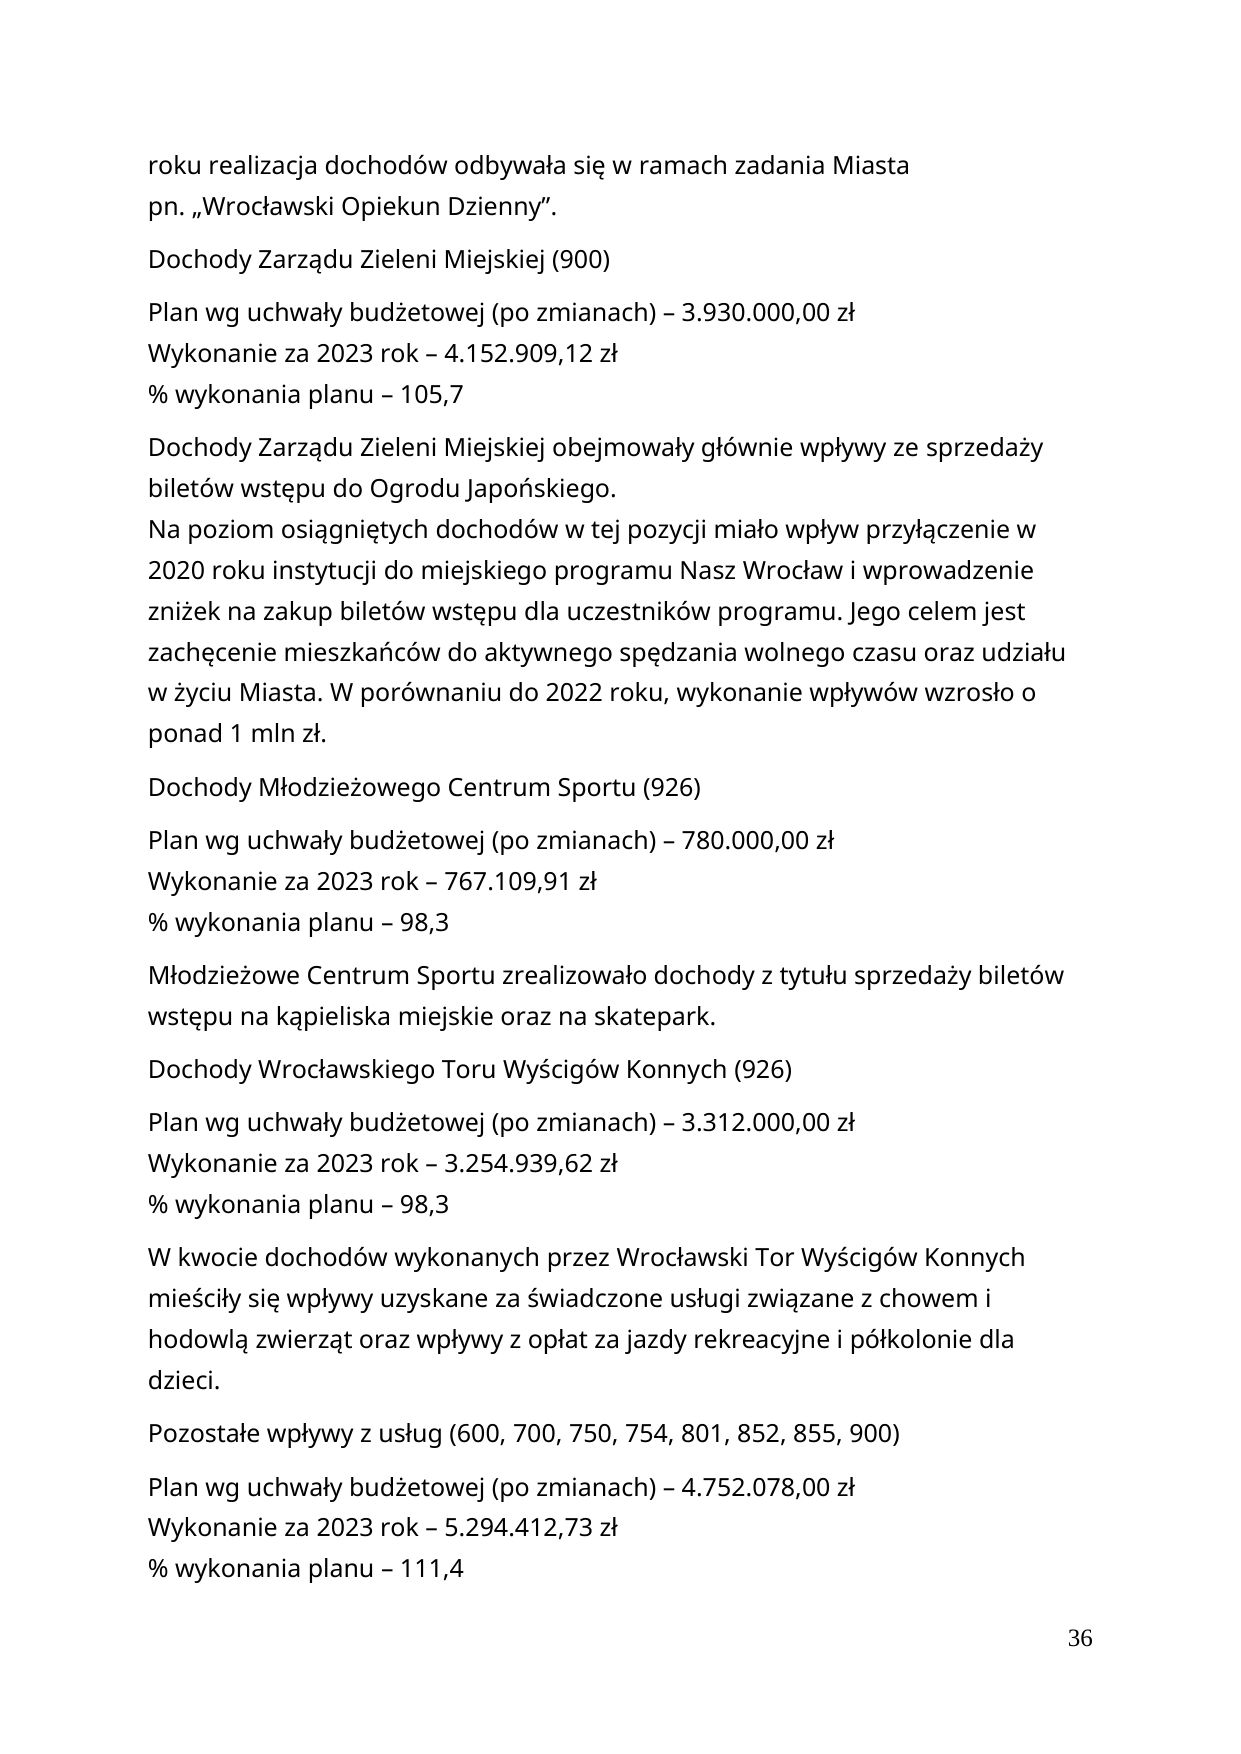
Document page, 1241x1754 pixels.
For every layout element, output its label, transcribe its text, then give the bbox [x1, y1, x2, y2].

text Dochody Młodzieżowego Centrum Sportu (926) [148, 769, 1093, 803]
text Wykonanie za 2023 rok – 767.109,91 zł [148, 863, 1093, 897]
text % wykonania planu – 98,3 [148, 904, 1093, 938]
text % wykonania planu – 98,3 [148, 1187, 1093, 1221]
text % wykonania planu – 105,7 [148, 377, 1093, 411]
text Plan wg uchwały budżetowej (po zmianach) – 3.312.000,00 zł [148, 1105, 1093, 1139]
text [148, 148, 1093, 222]
text Plan wg uchwały budżetowej (po zmianach) – 780.000,00 zł [148, 823, 1093, 857]
text Na poziom osiągniętych dochodów w tej pozycji miało wpływ przyłączenie w 2020 roku instytucji do miejskiego programu Nasz Wrocław i wprowadzenie zniżek na zakup biletów wstępu dla uczestników programu. Jego celem jest zachęcenie mieszkańców do aktywnego spędzania wolnego czasu oraz udziału w życiu Miasta. W porównaniu do 2022 roku, wykonanie wpływów wzrosło o ponad 1 mln zł. [148, 512, 1093, 750]
text Młodzieżowe Centrum Sportu zrealizowało dochody z tytułu sprzedaży biletów wstępu na kąpieliska miejskie oraz na skatepark. [148, 958, 1093, 1032]
text Plan wg uchwały budżetowej (po zmianach) – 4.752.078,00 zł [148, 1469, 1093, 1503]
text Dochody Zarządu Zieleni Miejskiej obejmowały głównie wpływy ze sprzedaży biletów wstępu do Ogrodu Japońskiego. [148, 430, 1093, 505]
text Plan wg uchwały budżetowej (po zmianach) – 3.930.000,00 zł [148, 295, 1093, 329]
text Dochody Wrocławskiego Toru Wyścigów Konnych (926) [148, 1052, 1093, 1086]
text W kwocie dochodów wykonanych przez Wrocławski Tor Wyścigów Konnych mieściły się wpływy uzyskane za świadczone usługi związane z chowem i hodowlą zwierząt oraz wpływy z opłat za jazdy rekreacyjne i półkolonie dla dzieci. [148, 1240, 1093, 1397]
text Wykonanie za 2023 rok – 3.254.939,62 zł [148, 1146, 1093, 1180]
text % wykonania planu – 111,4 [148, 1551, 1093, 1585]
text Pozostałe wpływy z usług (600, 700, 750, 754, 801, 852, 855, 900) [148, 1416, 1093, 1450]
text Wykonanie za 2023 rok – 5.294.412,73 zł [148, 1510, 1093, 1544]
text Wykonanie za 2023 rok – 4.152.909,12 zł [148, 336, 1093, 370]
text Dochody Zarządu Zieleni Miejskiej (900) [148, 242, 1093, 276]
